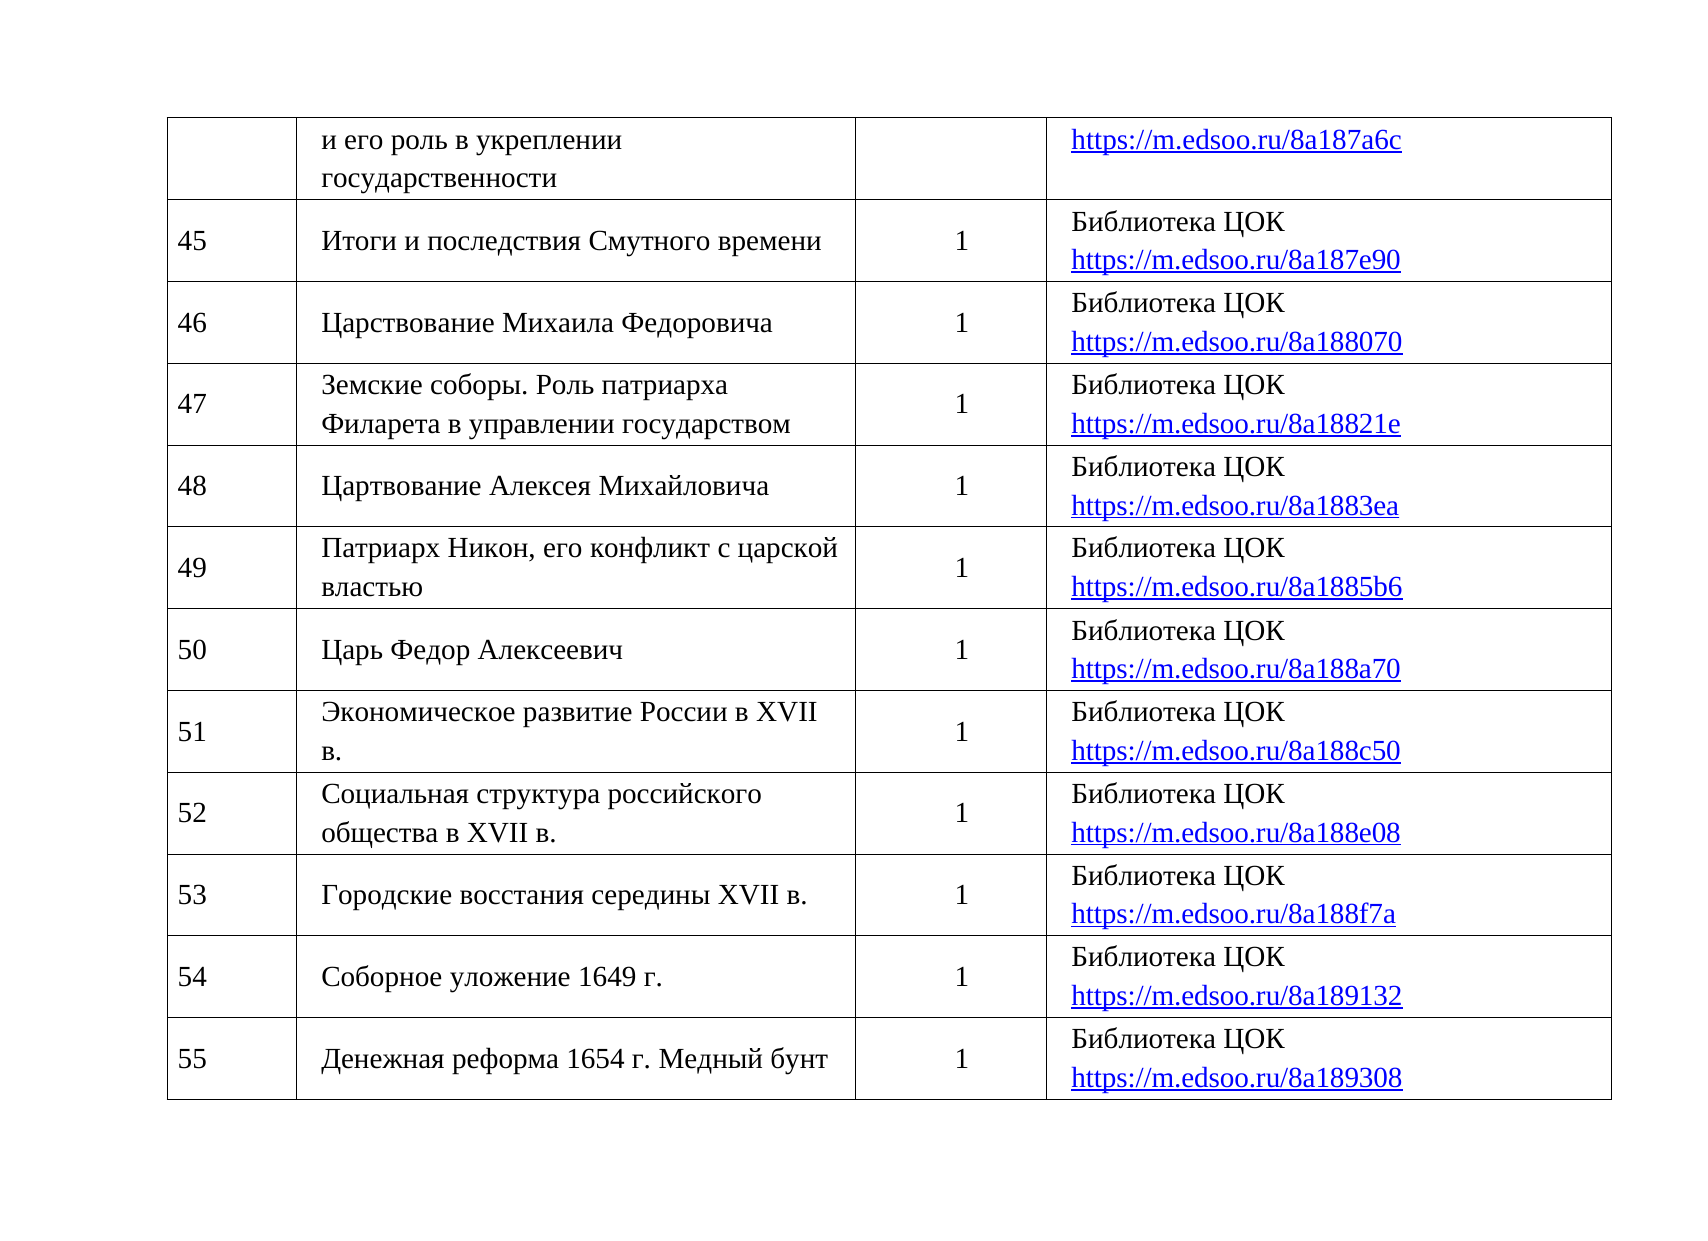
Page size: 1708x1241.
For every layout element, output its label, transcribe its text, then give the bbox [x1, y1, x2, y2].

table_cell Библиотека ЦОК https://m.edsoo.ru/8a1883ea [1047, 446, 1611, 526]
table_cell 53 [168, 855, 296, 935]
table_cell Городские восстания середины XVII в. [297, 855, 855, 935]
table_cell Итоги и последствия Смутного времени [297, 200, 855, 281]
table_cell 1 [856, 1018, 1046, 1098]
table_cell Библиотека ЦОК https://m.edsoo.ru/8a18821e [1047, 364, 1611, 444]
table_cell 48 [168, 446, 296, 526]
table_cell 1 [856, 364, 1046, 444]
table_cell Соборное уложение 1649 г. [297, 936, 855, 1017]
table_cell Библиотека ЦОК https://m.edsoo.ru/8a188e08 [1047, 773, 1611, 853]
table_header [168, 118, 296, 199]
table_cell 50 [168, 609, 296, 690]
table_cell Царь Федор Алексеевич [297, 609, 855, 690]
table_cell 1 [856, 446, 1046, 526]
table_header и его роль в укреплении государственности [297, 118, 855, 199]
table_cell Денежная реформа 1654 г. Медный бунт [297, 1018, 855, 1098]
table_cell Библиотека ЦОК https://m.edsoo.ru/8a189132 [1047, 936, 1611, 1017]
table_cell 45 [168, 200, 296, 281]
table_cell 54 [168, 936, 296, 1017]
table_cell Библиотека ЦОК https://m.edsoo.ru/8a187e90 [1047, 200, 1611, 281]
table_cell 1 [856, 200, 1046, 281]
table_cell Царствование Михаила Федоровича [297, 282, 855, 363]
table_cell Социальная структура российского общества в XVII в. [297, 773, 855, 853]
table_cell Патриарх Никон, его конфликт с царской властью [297, 527, 855, 608]
table_cell 49 [168, 527, 296, 608]
table_cell 1 [856, 855, 1046, 935]
table_cell 1 [856, 936, 1046, 1017]
table_cell 51 [168, 691, 296, 772]
table_header [856, 118, 1046, 199]
table_cell Библиотека ЦОК https://m.edsoo.ru/8a188c50 [1047, 691, 1611, 772]
table_cell Библиотека ЦОК https://m.edsoo.ru/8a1885b6 [1047, 527, 1611, 608]
table_cell Библиотека ЦОК https://m.edsoo.ru/8a188070 [1047, 282, 1611, 363]
table_cell 1 [856, 773, 1046, 853]
table_cell Библиотека ЦОК https://m.edsoo.ru/8a188a70 [1047, 609, 1611, 690]
table_cell 1 [856, 282, 1046, 363]
table_cell 46 [168, 282, 296, 363]
table_cell 1 [856, 609, 1046, 690]
table_cell Библиотека ЦОК https://m.edsoo.ru/8a189308 [1047, 1018, 1611, 1098]
table_cell 52 [168, 773, 296, 853]
table_cell 55 [168, 1018, 296, 1098]
table_cell Земские соборы. Роль патриарха Филарета в управлении государством [297, 364, 855, 444]
table_cell Библиотека ЦОК https://m.edsoo.ru/8a188f7a [1047, 855, 1611, 935]
table_header https://m.edsoo.ru/8a187a6c [1047, 118, 1611, 199]
table_cell 1 [856, 691, 1046, 772]
table_cell 1 [856, 527, 1046, 608]
table_cell Экономическое развитие России в XVII в. [297, 691, 855, 772]
table_cell 47 [168, 364, 296, 444]
table_cell Цартвование Алексея Михайловича [297, 446, 855, 526]
